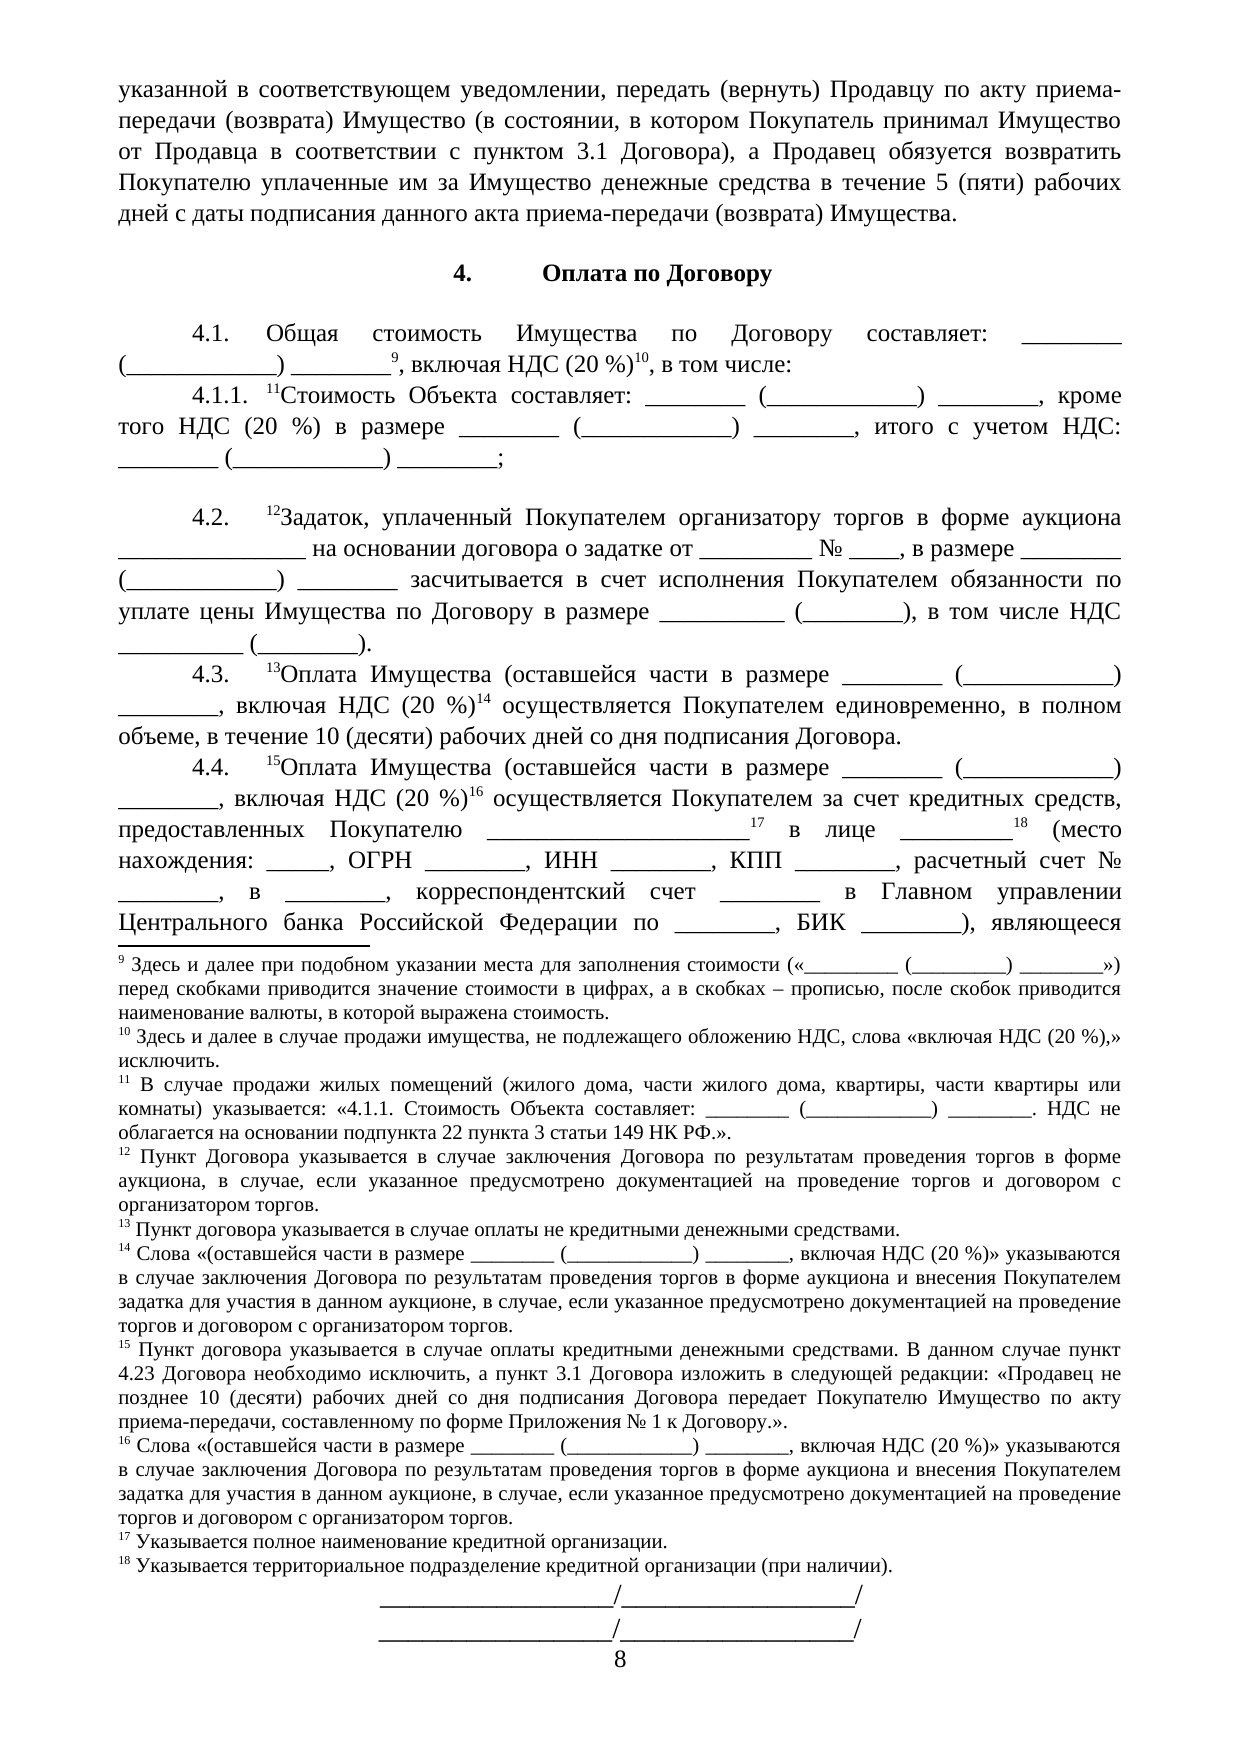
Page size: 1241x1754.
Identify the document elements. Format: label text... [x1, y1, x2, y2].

list Задаток, уплаченный Покупателем организатору торгов в форме аукциона _______________ на основании договора о задатке от _________ № ____, в размере ________ (____________) ________ засчитывается в счет исполнения Покупателем обязанности по уплате цены Имущества по Договору в размере __________ (________), в том числе НДС __________ (________). [118, 502, 1122, 656]
list Общая стоимость Имущества по Договору составляет: ________ (____________) ________, включая НДС (20 %), в том числе: [118, 318, 1122, 377]
list Оплата Имущества (оставшейся части в размере ________ (____________) ________, включая НДС (20 %) осуществляется Покупателем за счет кредитных средств, предоставленных Покупателю _____________________ в лице _________ (место нахождения: _____, ОГРН ________, ИНН ________, КПП ________, расчетный счет № ________, в ________, корреспондентский счет ________ в Главном управлении Центрального банка Российской Федерации по ________, БИК ________), являющееся кредитной организацией по законодательству Российской Федерации (Генеральная лицензия Банка России на осуществление банковских операций от ___________ г. № __________) (далее – «Банк») в соответствии с кредитным договором от ___________ г. № __________, заключенным между Банком и Покупателем. [118, 752, 1122, 936]
list Оплата по Договору [103, 258, 1122, 287]
list Стоимость Объекта составляет: ________ (____________) ________, кроме того НДС (20 %) в размере ________ (____________) ________, итого с учетом НДС: ________ (____________) ________; [118, 380, 1122, 471]
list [118, 74, 1122, 227]
list Оплата Имущества (оставшейся части в размере ________ (____________) ________, включая НДС (20 %) осуществляется Покупателем единовременно, в полном объеме, в течение 10 (десяти) рабочих дней со дня подписания Договора. [118, 659, 1122, 749]
